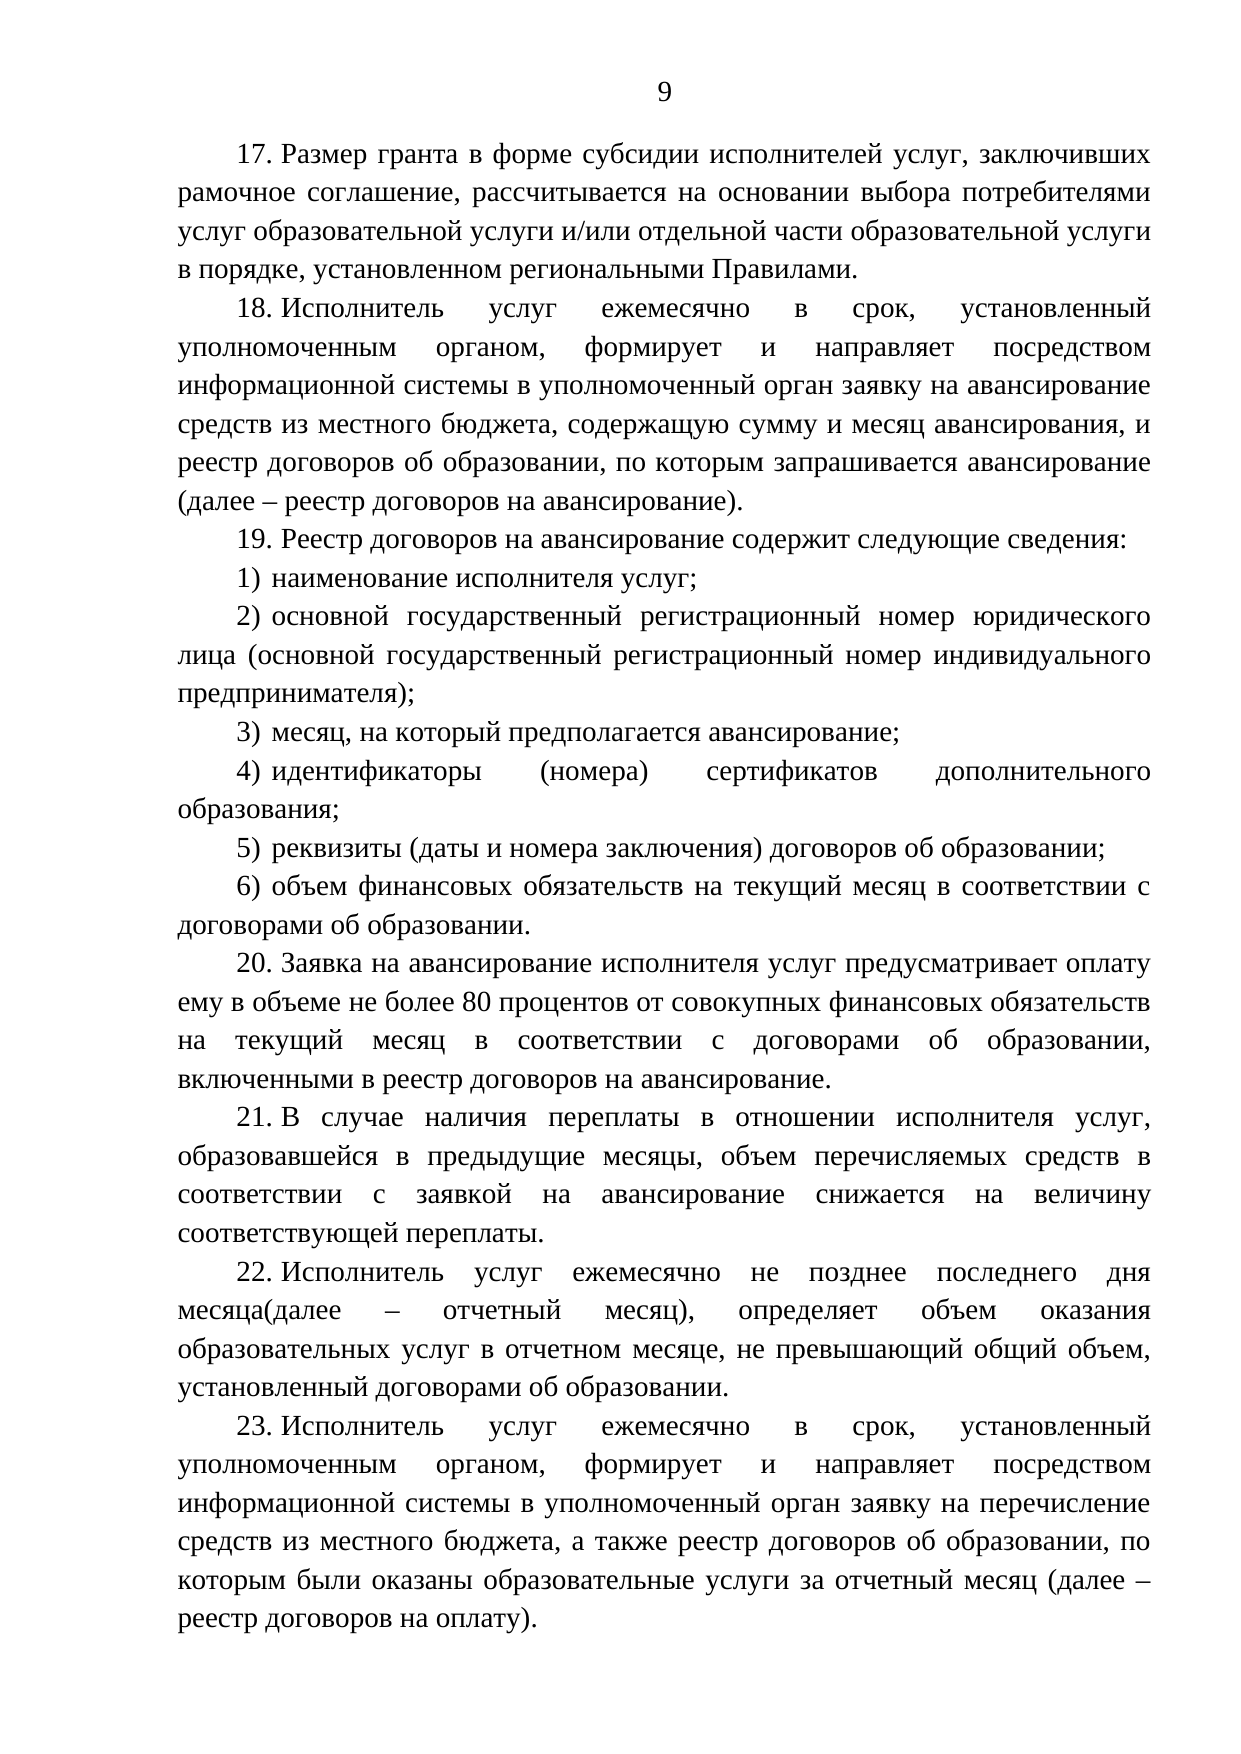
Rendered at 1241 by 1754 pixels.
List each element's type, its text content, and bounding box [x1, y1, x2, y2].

list наименование исполнителя услуг; [177, 560, 1152, 593]
list идентификаторы (номера) сертификатов дополнительного образования; [177, 753, 1152, 825]
list реквизиты (даты и номера заключения) договоров об образовании; [177, 830, 1152, 863]
list Исполнитель услуг ежемесячно в срок, установленный уполномоченным органом, формирует и направляет посредством информационной системы в уполномоченный орган заявку на перечисление средств из местного бюджета, а также реестр договоров об образовании, по которым были оказаны образовательные услуги за отчетный месяц (далее – реестр договоров на оплату). [177, 1408, 1152, 1634]
list Размер гранта в форме субсидии исполнителей услуг, заключивших рамочное соглашение, рассчитывается на основании выбора потребителями услуг образовательной услуги и/или отдельной части образовательной услуги в порядке, установленном региональными Правилами. [177, 136, 1152, 285]
list объем финансовых обязательств на текущий месяц в соответствии с договорами об образовании. [177, 868, 1152, 940]
list Исполнитель услуг ежемесячно не позднее последнего дня месяца(далее – отчетный месяц), определяет объем оказания образовательных услуг в отчетном месяце, не превышающий общий объем, установленный договорами об образовании. [177, 1254, 1152, 1403]
list Исполнитель услуг ежемесячно в срок, установленный уполномоченным органом, формирует и направляет посредством информационной системы в уполномоченный орган заявку на авансирование средств из местного бюджета, содержащую сумму и месяц авансирования, и реестр договоров об образовании, по которым запрашивается авансирование (далее – реестр договоров на авансирование). [177, 290, 1152, 516]
list В случае наличия переплаты в отношении исполнителя услуг, образовавшейся в предыдущие месяцы, объем перечисляемых средств в соответствии с заявкой на авансирование снижается на величину соответствующей переплаты. [177, 1099, 1152, 1249]
list Заявка на авансирование исполнителя услуг предусматривает оплату ему в объеме не более 80 процентов от совокупных финансовых обязательств на текущий месяц в соответствии с договорами об образовании, включенными в реестр договоров на авансирование. [177, 945, 1152, 1094]
list основной государственный регистрационный номер юридического лица (основной государственный регистрационный номер индивидуального предпринимателя); [177, 598, 1152, 709]
list Реестр договоров на авансирование содержит следующие сведения: [177, 521, 1152, 555]
list месяц, на который предполагается авансирование; [177, 714, 1152, 748]
